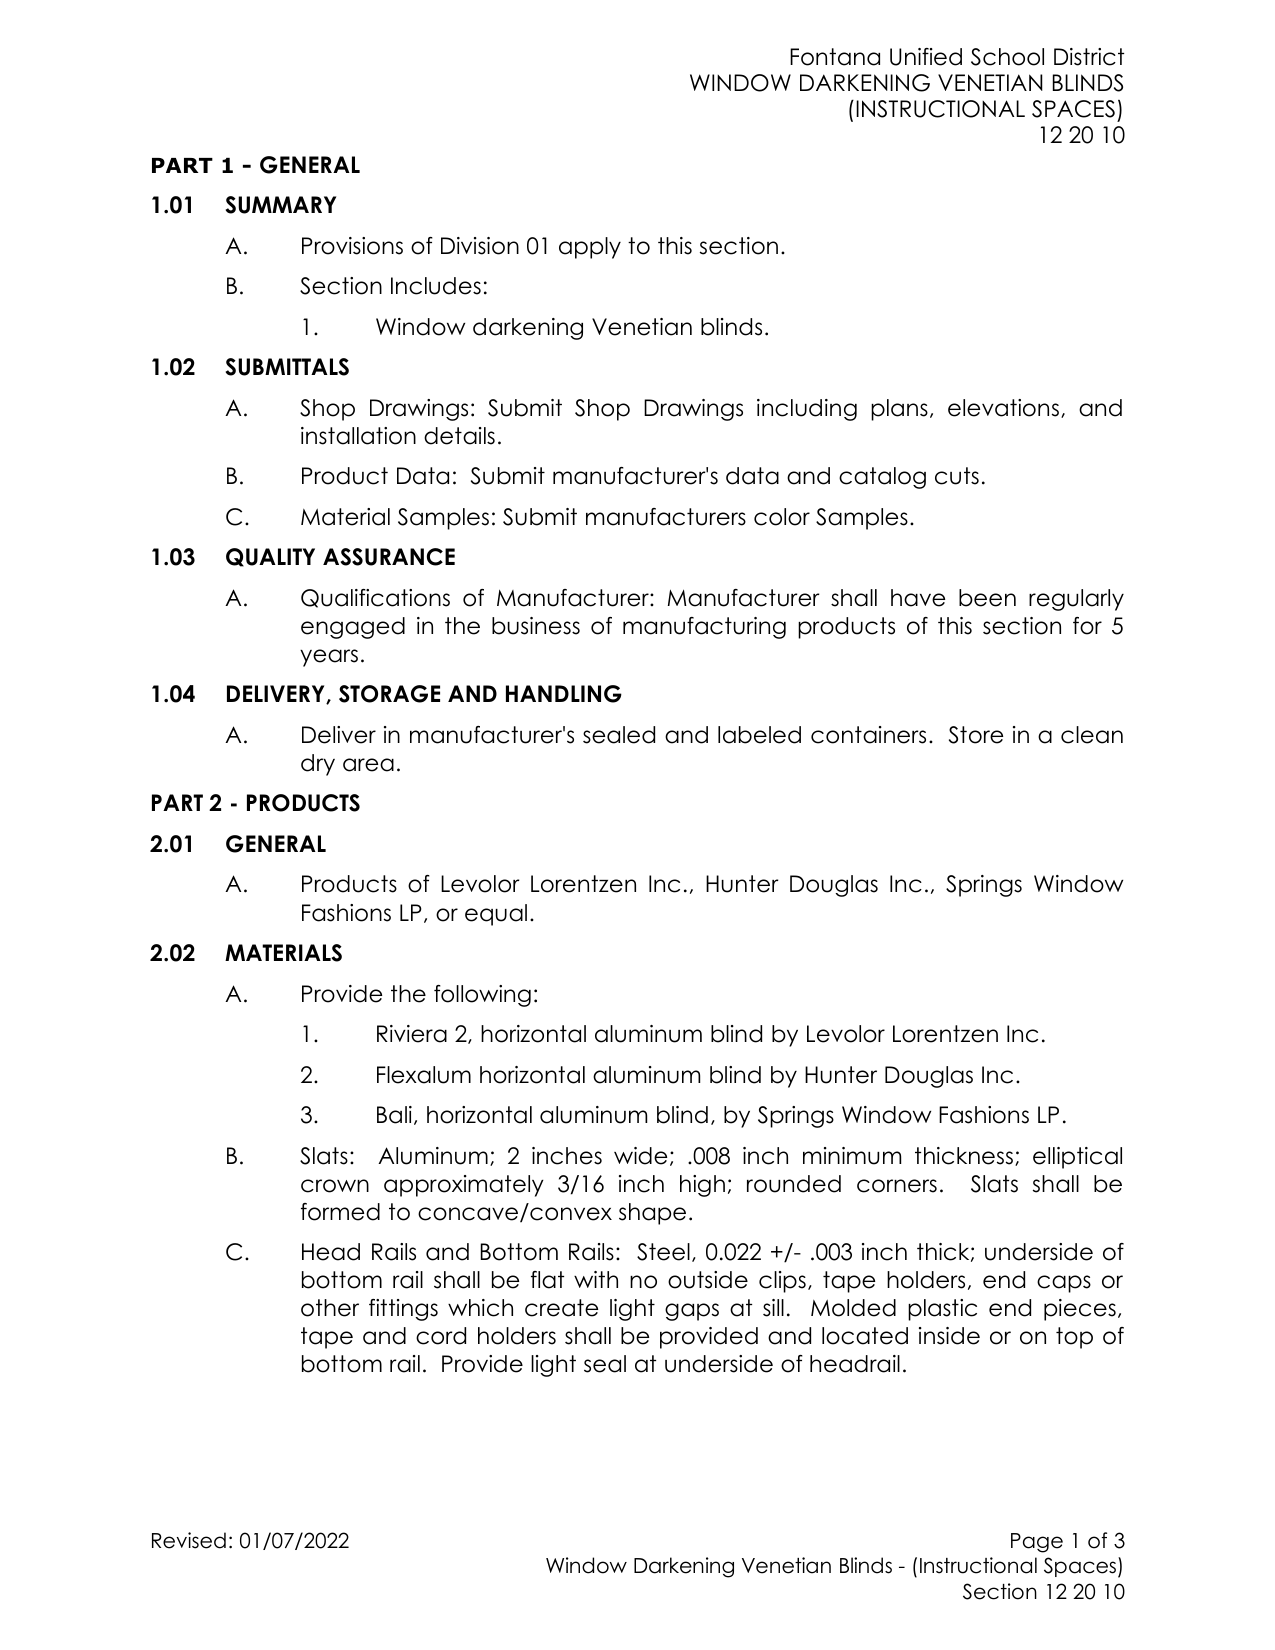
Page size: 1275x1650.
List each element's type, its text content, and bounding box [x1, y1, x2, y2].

text A. Provisions of Division 01 apply to this section. [150, 231, 1125, 259]
text 2. Flexalum horizontal aluminum blind by Hunter Douglas Inc. [150, 1060, 1125, 1088]
text 2.01 GENERAL [150, 829, 1125, 857]
text B. Slats: Aluminum; 2 inches wide; .008 inch minimum thickness; elliptical crown approximately 3/16 inch high; rounded corners. Slats shall be formed to concave/convex shape. [150, 1141, 1125, 1225]
text A. Provide the following: [150, 979, 1125, 1007]
text PART 1 - GENERAL [150, 150, 1125, 178]
text PART 2 - PRODUCTS [150, 789, 1125, 817]
text A. Deliver in manufacturers sealed and labeled containers. Store in a clean dry area. [150, 720, 1125, 776]
text 1. Riviera 2, horizontal aluminum blind by Levolor Lorentzen Inc. [150, 1019, 1125, 1047]
text 1.04 DELIVERY, STORAGE AND HANDLING [150, 680, 1125, 708]
text 1. Window darkening Venetian blinds. [150, 312, 1125, 340]
text 1.01 SUMMARY [150, 191, 1125, 218]
text 2.02 MATERIALS [150, 938, 1125, 966]
text 1.02 SUBMITTALS [150, 353, 1125, 381]
text B. Product Data: Submit manufacturers data and catalog cuts. [150, 462, 1125, 490]
text A. Qualifications of Manufacturer: Manufacturer shall have been regularly engaged in the business of manufacturing products of this section for 5 years. [150, 583, 1125, 667]
text A. Products of Levolor Lorentzen Inc., Hunter Douglas Inc., Springs Window Fashions LP, or equal. [150, 870, 1125, 926]
text C. Head Rails and Bottom Rails: Steel, 0.022 +/- .003 inch thick; underside of bottom rail shall be flat with no outside clips, tape holders, end caps or other fittings which create light gaps at sill. Molded plastic end pieces, tape and cord holders shall be provided and located inside or on top of bottom rail. Provide light seal at underside of headrail. [150, 1238, 1125, 1378]
text 1.03 QUALITY ASSURANCE [150, 543, 1125, 571]
text B. Section Includes: [225, 272, 1125, 299]
text A. Shop Drawings: Submit Shop Drawings including plans, elevations, and installation details. [150, 393, 1125, 449]
list Bali, horizontal aluminum blind, by Springs Window Fashions LP. [300, 1101, 1125, 1128]
text C. Material Samples: Submit manufacturers color Samples. [150, 502, 1125, 530]
